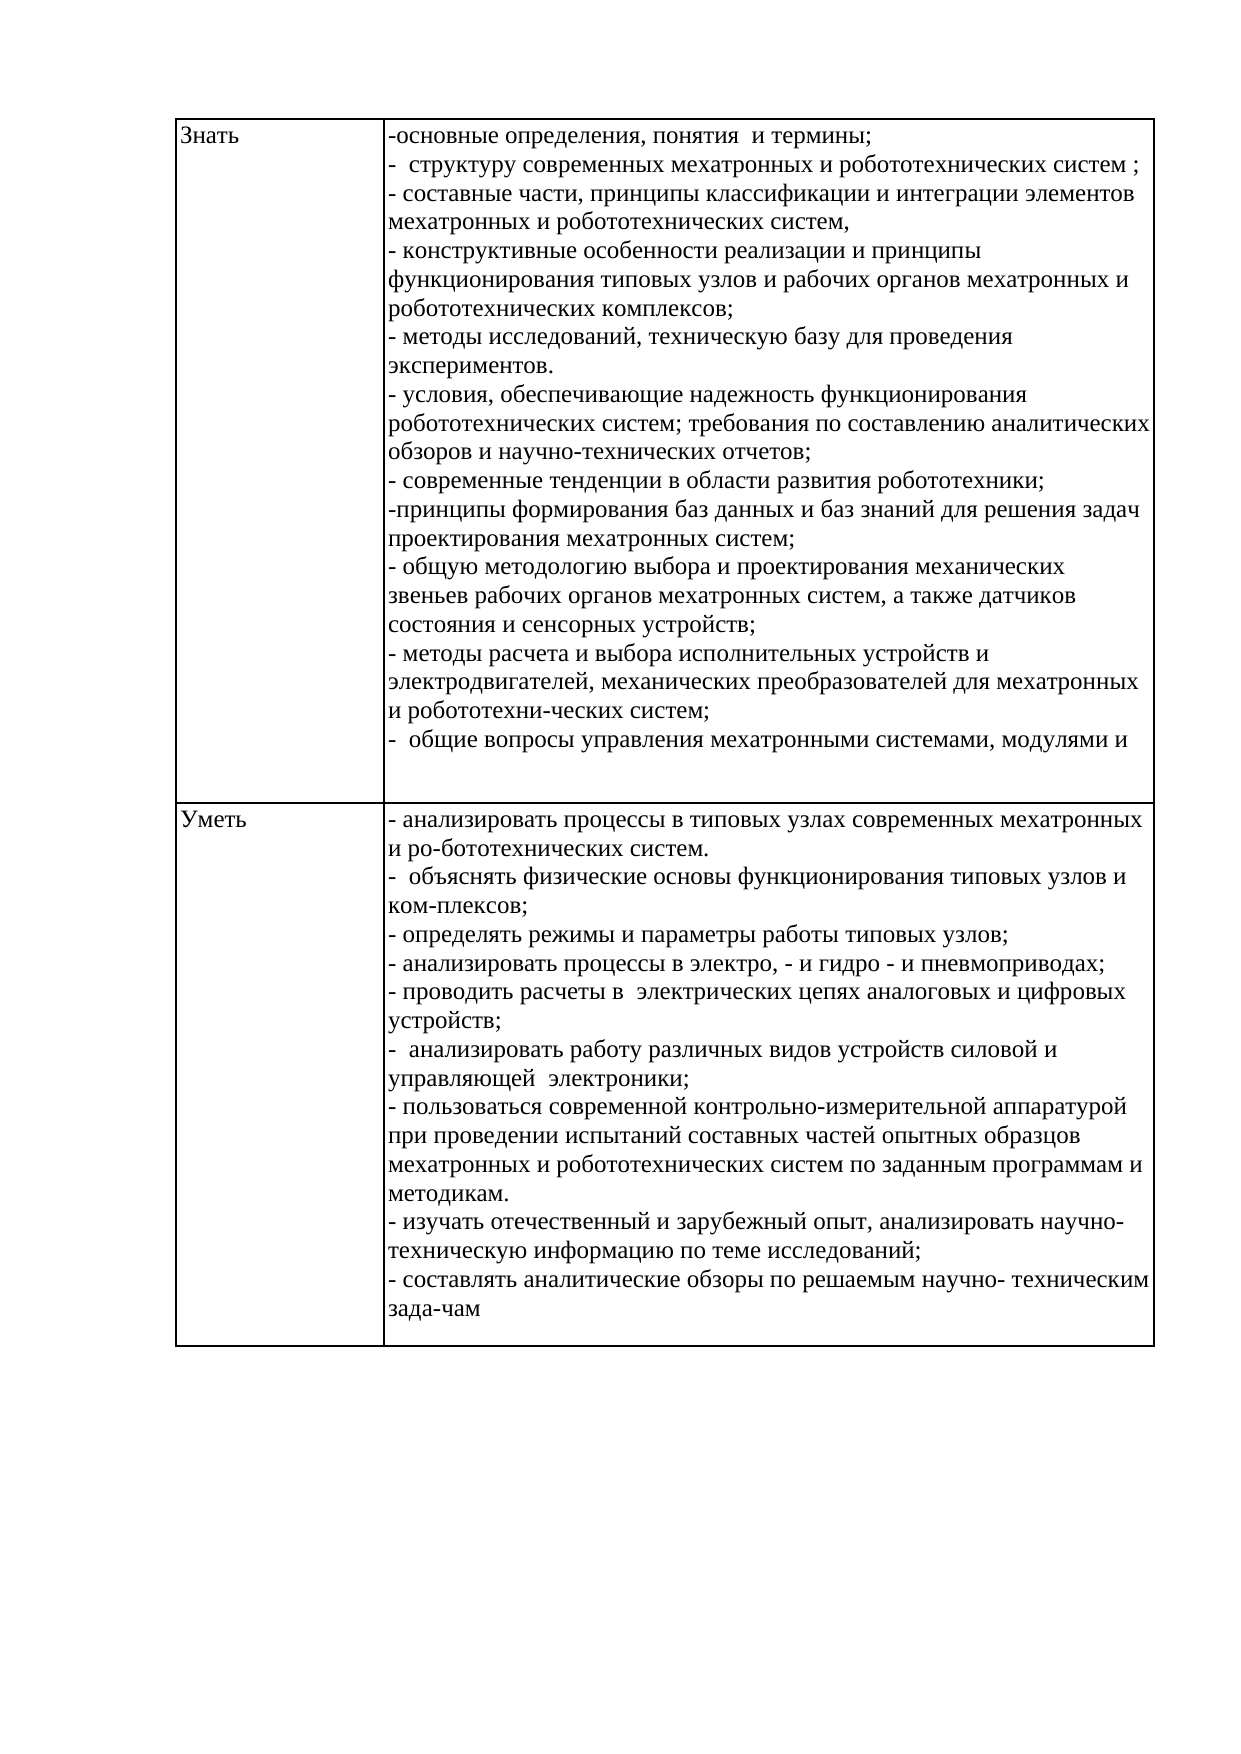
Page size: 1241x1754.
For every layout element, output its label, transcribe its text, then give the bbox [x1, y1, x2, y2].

table_cell - анализировать процессы в типовых узлах современных мехатронных и ро-бототехнических систем. - объяснять физические основы функционирования типовых узлов и ком-плексов; - определять режимы и параметры работы типовых узлов; - анализировать процессы в электро, - и гидро - и пневмоприводах; - проводить расчеты в электрических цепях аналоговых и цифровых устройств; - анализировать работу различных видов устройств силовой и управляющей электроники; - пользоваться современной контрольно-измерительной аппаратурой при проведении испытаний составных частей опытных образцов мехатронных и робототехнических систем по заданным программам и методикам. - изучать отечественный и зарубежный опыт, анализировать научно- техническую информацию по теме исследований; - составлять аналитические обзоры по решаемым научно- техническим зада-чам [385, 804, 1153, 1345]
table_header Знать [177, 120, 383, 802]
table_header -основные определения, понятия и термины; - структуру современных мехатронных и робототехнических систем ; - составные части, принципы классификации и интеграции элементов мехатронных и робототехнических систем, - конструктивные особенности реализации и принципы функционирования типовых узлов и рабочих органов мехатронных и робототехнических комплексов; - методы исследований, техническую базу для проведения экспериментов. - условия, обеспечивающие надежность функционирования робототехнических систем; требования по составлению аналитических обзоров и научно-технических отчетов; - современные тенденции в области развития робототехники; -принципы формирования баз данных и баз знаний для решения задач проектирования мехатронных систем; - общую методологию выбора и проектирования механических звеньев рабочих органов мехатронных систем, а также датчиков состояния и сенсорных устройств; - методы расчета и выбора исполнительных устройств и электродвигателей, механических преобразователей для мехатронных и робототехни-ческих систем; - общие вопросы управления мехатронными системами, модулями и [385, 120, 1153, 802]
table_cell Уметь [177, 804, 383, 1345]
